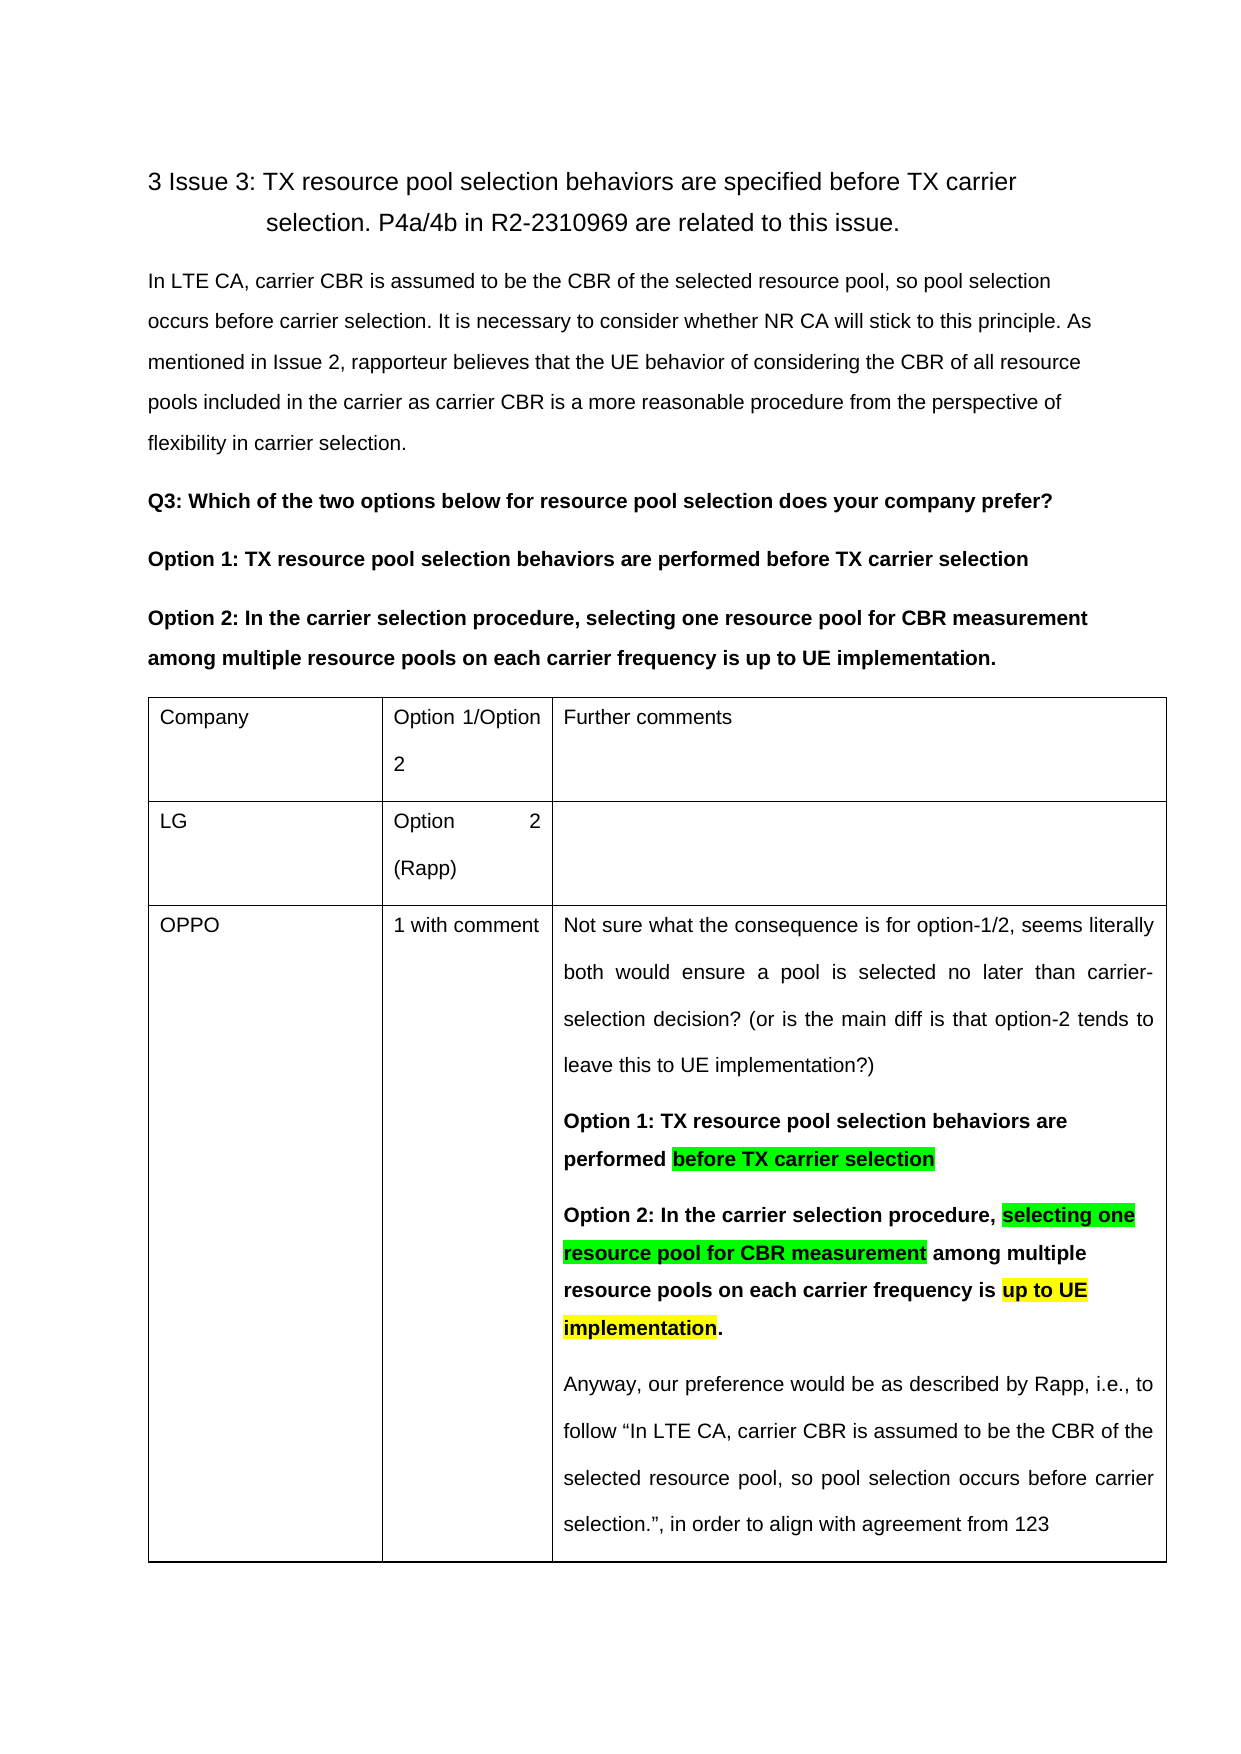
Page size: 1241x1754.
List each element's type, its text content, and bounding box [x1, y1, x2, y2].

text Option 2: In the carrier selection procedure, selecting one resource pool for CBR measurement among multiple resource pools on each carrier frequency is up to UE implementation. [148, 598, 1092, 676]
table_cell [553, 906, 1166, 1561]
table_cell LG [149, 802, 382, 905]
table_cell [553, 802, 1166, 905]
text In LTE CA, carrier CBR is assumed to be the CBR of the selected resource pool, so pool selection occurs before carrier selection. It is necessary to consider whether NR CA will stick to this principle. As mentioned in Issue 2, rapporteur believes that the UE behavior of considering the CBR of all resource pools included in the carrier as carrier CBR is a more reasonable procedure from the perspective of flexibility in carrier selection. [148, 262, 1092, 461]
text Q3: Which of the two options below for resource pool selection does your company prefer? [148, 482, 1092, 519]
table_cell 1 with comment [383, 906, 552, 1561]
table_cell OPPO [149, 906, 382, 1561]
text Option 1: TX resource pool selection behaviors are performed before TX carrier selection [148, 540, 1092, 578]
table_header Further comments [553, 698, 1166, 801]
table_header Company [149, 698, 382, 801]
subtitle 3 Issue 3: TX resource pool selection behaviors are specified before TX carrier selection. P4a/4b in R2-2310969 are related to this issue. [148, 163, 1092, 241]
table_cell Option 2 (Rapp) [383, 802, 552, 905]
table_header Option 1/Option 2 [383, 698, 552, 801]
